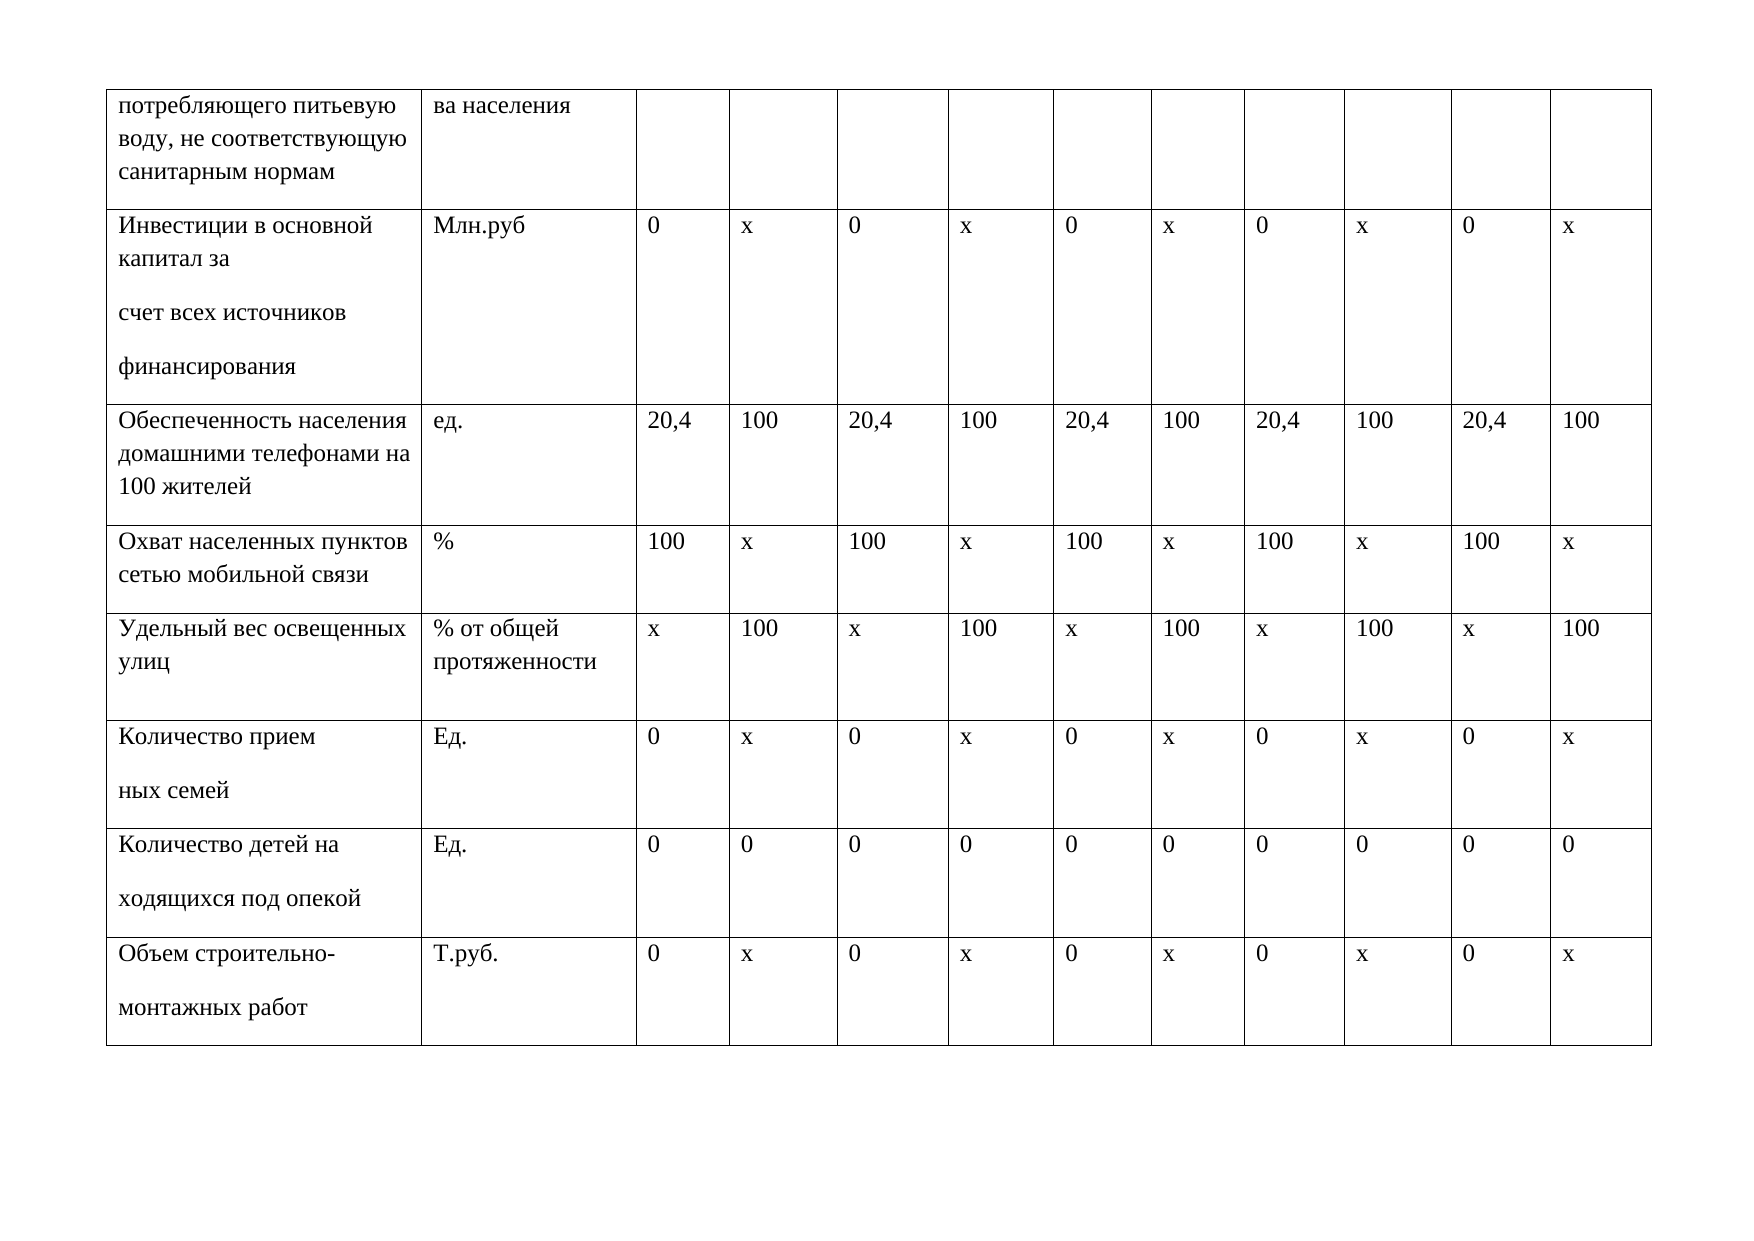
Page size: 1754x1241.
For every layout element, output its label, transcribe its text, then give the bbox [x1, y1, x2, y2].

table_cell 0 [1345, 829, 1451, 937]
table_cell 0 [838, 938, 948, 1045]
table_cell x [730, 721, 837, 828]
table_cell 100 [1345, 614, 1451, 720]
table_cell 100 [1551, 614, 1651, 720]
table_cell 0 [838, 210, 948, 404]
table_cell 100 [1551, 405, 1651, 525]
table_cell х [1245, 614, 1344, 720]
table_cell х [1551, 210, 1651, 404]
table_cell х [1551, 526, 1651, 612]
table_cell 0 [1054, 721, 1151, 828]
table_cell х [637, 614, 729, 720]
table_cell х [1152, 90, 1244, 209]
table_cell Охват населенных пунктов сетью мобильной связи [107, 526, 421, 612]
table_cell 100 [949, 405, 1053, 525]
table_cell x [1551, 721, 1651, 828]
table_cell х [1152, 210, 1244, 404]
table_cell Ед. [422, 829, 636, 937]
table_cell х [838, 614, 948, 720]
table_cell Объем строительно- монтажных работ [107, 938, 421, 1045]
table_cell 0 [1054, 210, 1151, 404]
table_cell 20,4 [1452, 405, 1550, 525]
table_cell 0 [637, 938, 729, 1045]
table_cell 100 [1152, 614, 1244, 720]
table_cell 20,4 [1245, 405, 1344, 525]
table_cell 0 [637, 90, 729, 209]
table_cell х [949, 526, 1053, 612]
table_cell 0 [838, 721, 948, 828]
table_cell 0 [1245, 210, 1344, 404]
table_cell х [730, 210, 837, 404]
table_cell 0 [1452, 210, 1550, 404]
table_cell х [1152, 938, 1244, 1045]
table_cell 100 [1152, 405, 1244, 525]
table_cell 0 [1054, 938, 1151, 1045]
table_cell Т.руб. [422, 938, 636, 1045]
table_cell 100 [1345, 405, 1451, 525]
table_cell Удельный вес освещенных улиц [107, 614, 421, 720]
table_cell х [1345, 210, 1451, 404]
table_cell x [1152, 721, 1244, 828]
table_cell Инвестиции в основной капитал за счет всех источников финансирования [107, 210, 421, 404]
table_cell х [1345, 526, 1451, 612]
table_cell 0 [1152, 829, 1244, 937]
table_cell 0 [1245, 829, 1344, 937]
table_cell 100 [949, 614, 1053, 720]
table_cell 0 [949, 829, 1053, 937]
table_cell х [730, 526, 837, 612]
table_cell х [1551, 938, 1651, 1045]
table_cell 0 [838, 829, 948, 937]
table_cell х [1345, 90, 1451, 209]
table_cell 0 [730, 829, 837, 937]
table_cell х [730, 938, 837, 1045]
table_cell х [1452, 614, 1550, 720]
table_cell 0 [1054, 829, 1151, 937]
table_cell 20,4 [637, 405, 729, 525]
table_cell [422, 90, 636, 209]
table_cell % от общей протяженности [422, 614, 636, 720]
table_cell 0 [1551, 829, 1651, 937]
table_cell х [1551, 90, 1651, 209]
table_cell Обеспеченность населения домашними телефонами на 100 жителей [107, 405, 421, 525]
table_cell х [1345, 938, 1451, 1045]
table_cell х [949, 90, 1053, 209]
table_cell 20,4 [838, 405, 948, 525]
table_cell 0 [637, 210, 729, 404]
table_cell 100 [1452, 526, 1550, 612]
table_cell 100 [637, 526, 729, 612]
table_cell 0 [637, 721, 729, 828]
table_cell x [949, 721, 1053, 828]
table_cell 0 [1452, 721, 1550, 828]
table_cell 100 [1245, 526, 1344, 612]
table_cell 0 [1245, 90, 1344, 209]
table_cell 0 [1452, 90, 1550, 209]
table_cell % [422, 526, 636, 612]
table_cell х [1152, 526, 1244, 612]
table_cell 100 [1054, 526, 1151, 612]
table_cell Ед. [422, 721, 636, 828]
table_cell 0 [1054, 90, 1151, 209]
table_cell 0 [637, 829, 729, 937]
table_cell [107, 90, 421, 209]
table_cell 0 [1245, 721, 1344, 828]
table_cell 20,4 [1054, 405, 1151, 525]
table_cell 0 [838, 90, 948, 209]
table_cell 0 [1452, 829, 1550, 937]
table_cell Млн.руб [422, 210, 636, 404]
table_cell х [1054, 614, 1151, 720]
table_cell x [1345, 721, 1451, 828]
table_cell х [730, 90, 837, 209]
table_cell Количество прием ных семей [107, 721, 421, 828]
table_cell 100 [838, 526, 948, 612]
table_cell Количество детей на ходящихся под опекой [107, 829, 421, 937]
table_cell 0 [1452, 938, 1550, 1045]
table_cell 0 [1245, 938, 1344, 1045]
table_cell х [949, 938, 1053, 1045]
table_cell 100 [730, 405, 837, 525]
table_cell х [949, 210, 1053, 404]
table_cell ед. [422, 405, 636, 525]
table_cell 100 [730, 614, 837, 720]
